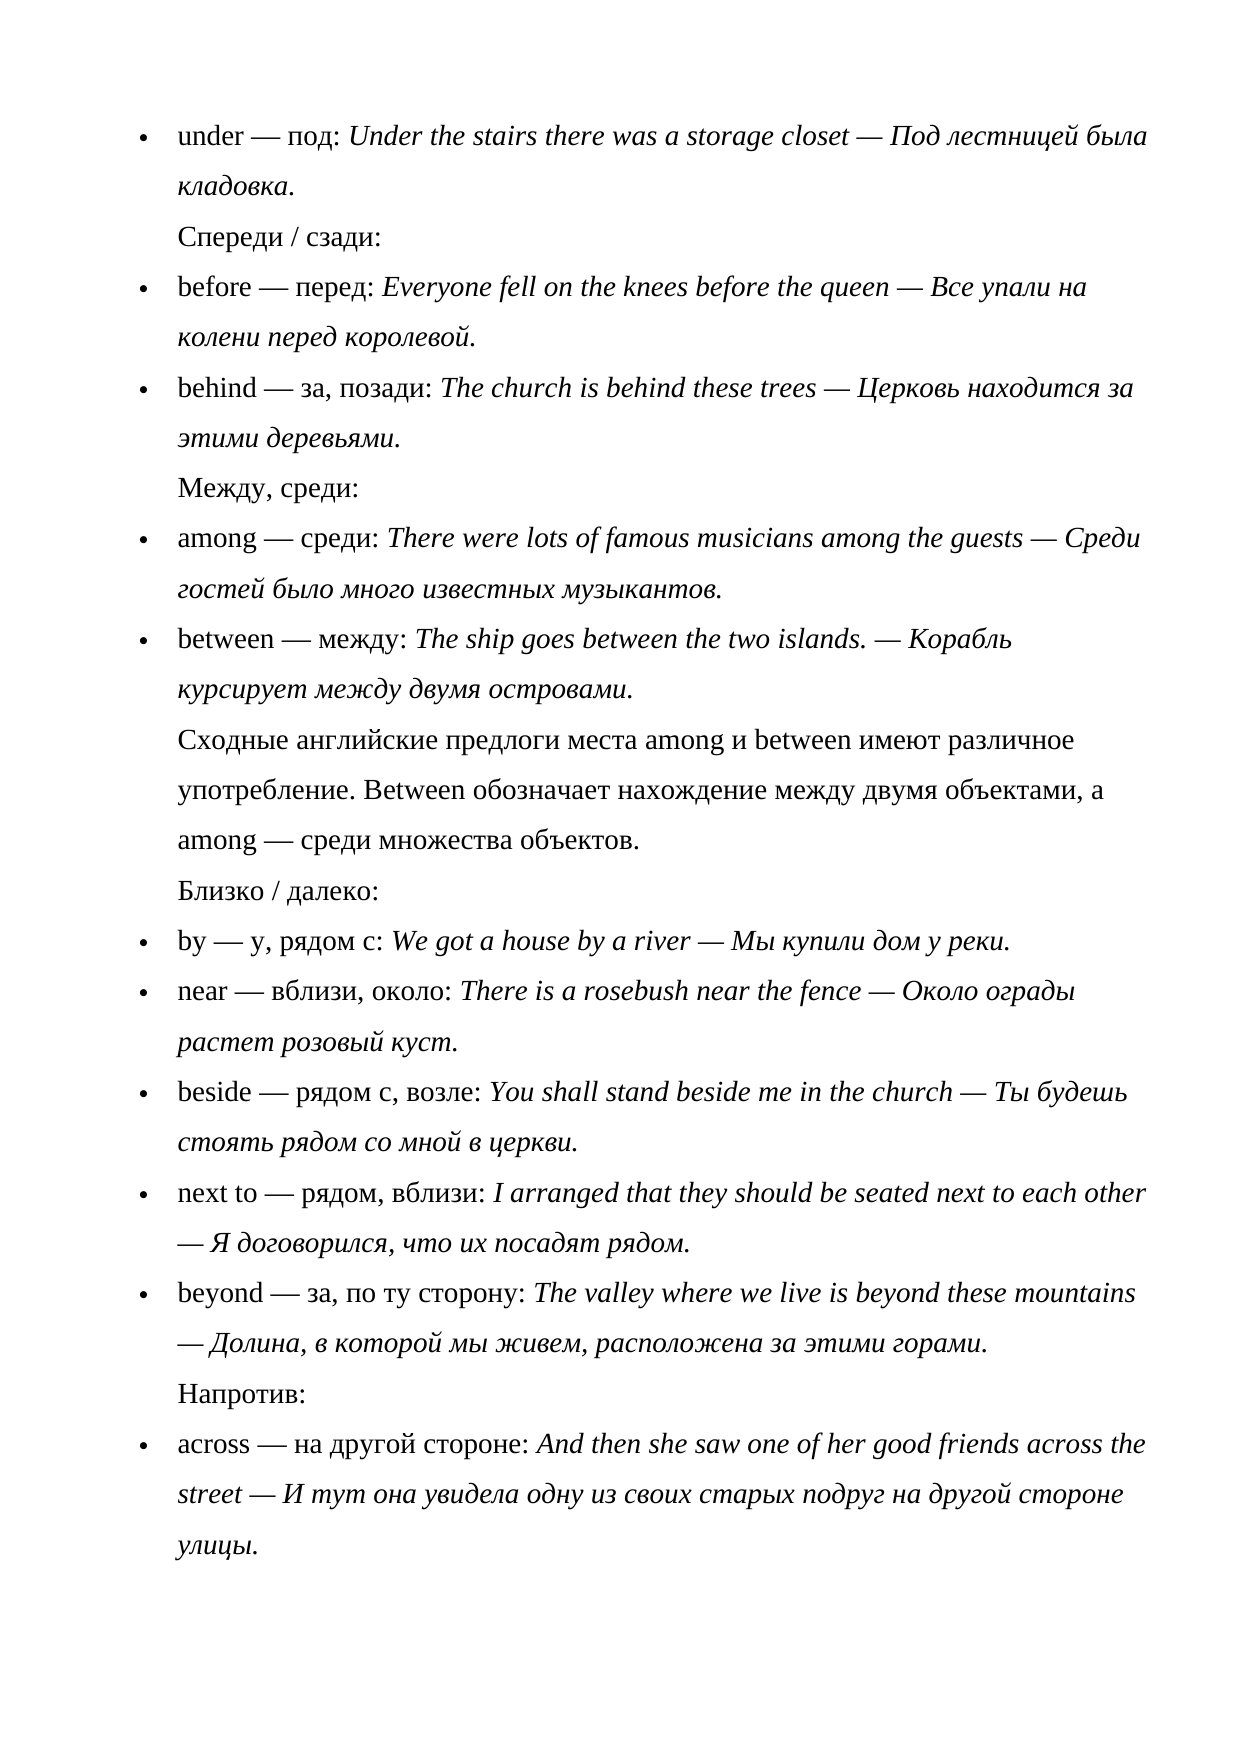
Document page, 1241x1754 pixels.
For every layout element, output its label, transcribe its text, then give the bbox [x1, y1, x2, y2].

list next to — рядом, вблизи: I arranged that they should be seated next to each other — Я договорился, что их посадят рядом. [140, 1175, 1152, 1258]
list beyond — за, по ту сторону: The valley where we live is beyond these mountains — Долина, в которой мы живем, расположена за этими горами. [140, 1275, 1152, 1359]
text Спереди / сзади: [177, 219, 1152, 252]
list before — перед: Everyone fell on the knees before the queen — Все упали на колени перед королевой. [140, 269, 1152, 353]
text Близко / далеко: [177, 873, 1152, 906]
list between — между: The ship goes between the two islands. — Корабль курсирует между двумя островами. [140, 621, 1152, 705]
text Напротив: [177, 1376, 1152, 1409]
text Сходные английские предлоги места among и between имеют различное употребление. Between обозначает нахождение между двумя объектами, а among — среди множества объектов. [177, 722, 1152, 856]
list behind — за, позади: The church is behind these trees — Церковь находится за этими деревьями. [140, 370, 1152, 453]
list beside — рядом с, возле: You shall stand beside me in the church — Ты будешь стоять рядом со мной в церкви. [140, 1074, 1152, 1158]
text Между, среди: [177, 470, 1152, 504]
list by — у, рядом с: We got a house by a river — Мы купили дом у реки. [140, 923, 1152, 957]
list under — под: Under the stairs there was a storage closet — Под лестницей была кладовка. [140, 118, 1152, 202]
list across — на другой стороне: And then she saw one of her good friends across the street — И тут она увидела одну из своих старых подруг на другой стороне улицы. [140, 1426, 1152, 1560]
list among — среди: There were lots of famous musicians among the guests — Среди гостей было много известных музыкантов. [140, 521, 1152, 604]
list near — вблизи, около: There is a rosebush near the fence — Около ограды растет розовый куст. [140, 973, 1152, 1057]
